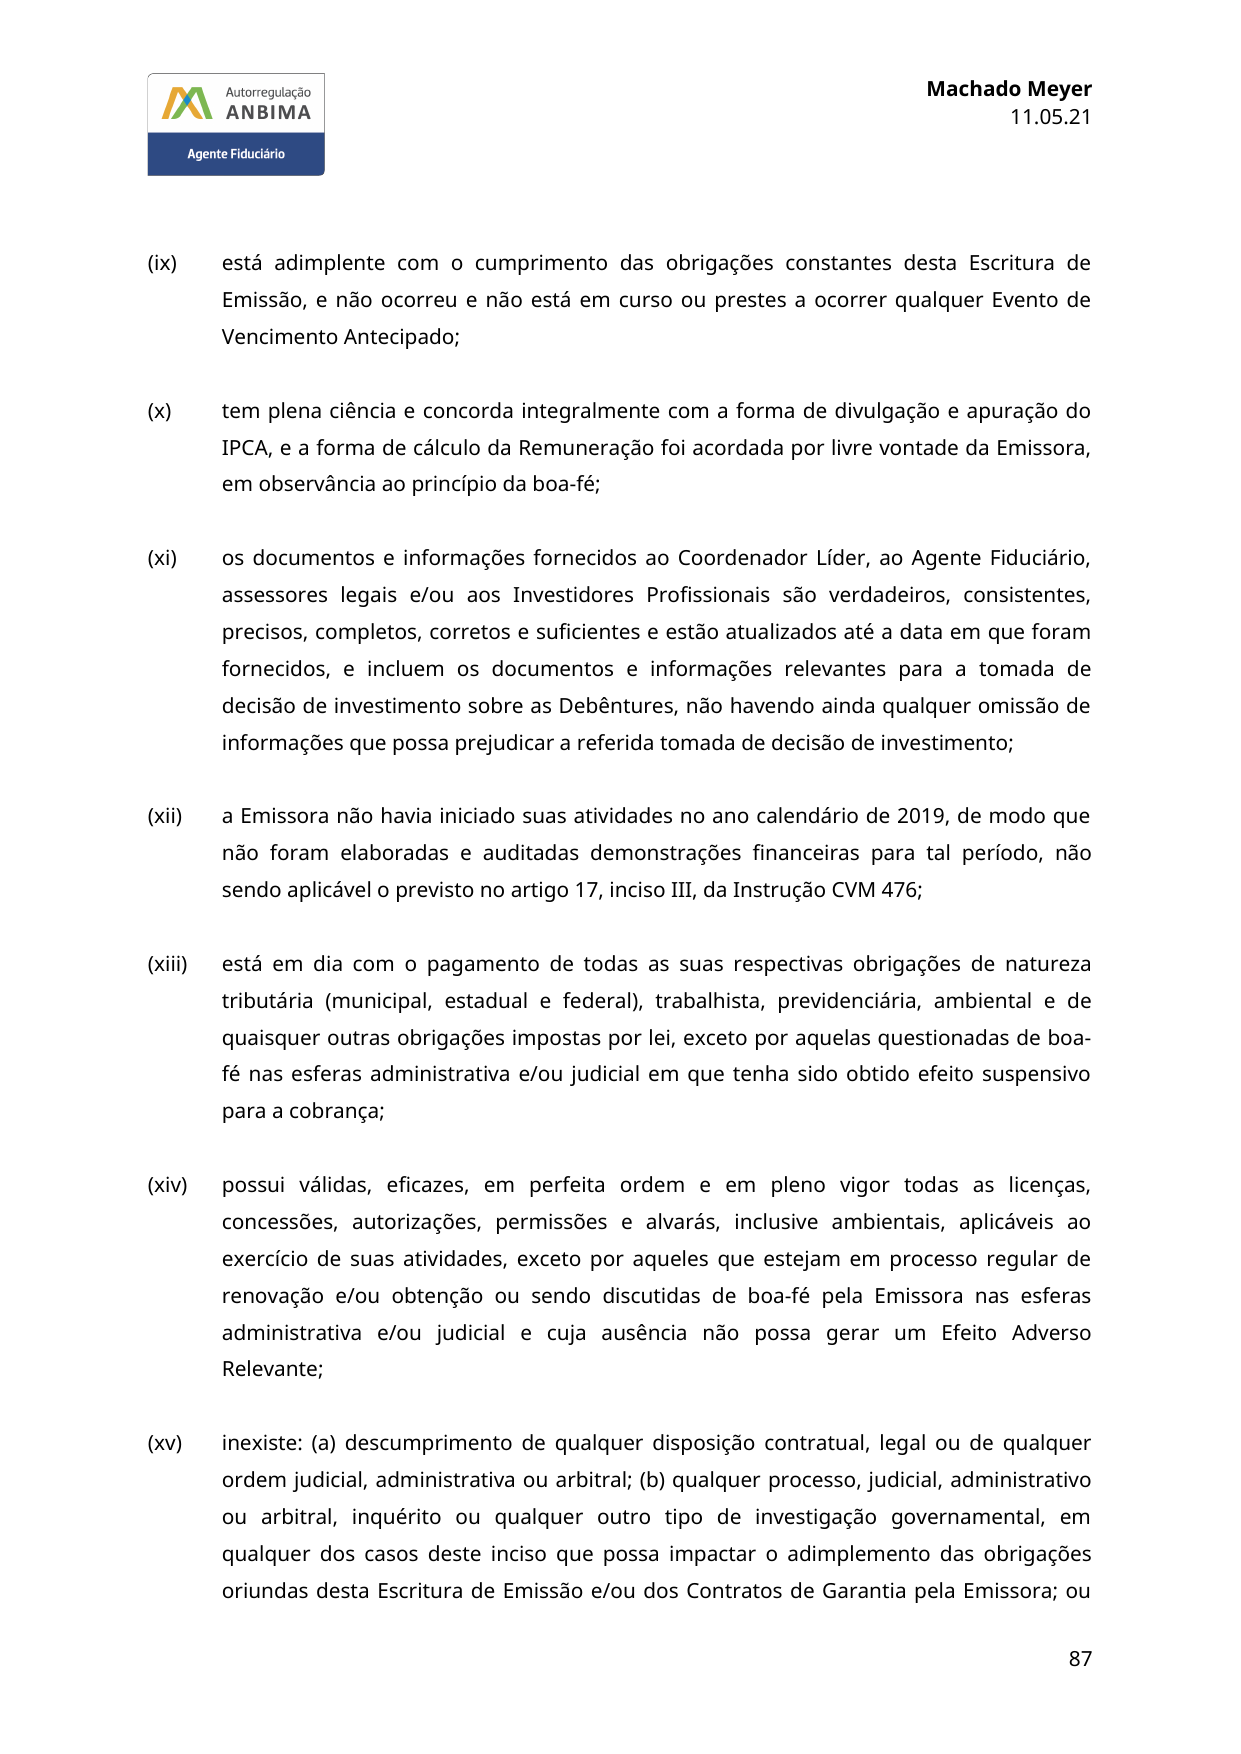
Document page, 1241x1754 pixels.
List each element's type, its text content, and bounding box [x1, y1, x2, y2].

list tem plena ciência e concorda integralmente com a forma de divulgação e apuração do IPCA, e a forma de cálculo da Remuneração foi acordada por livre vontade da Emissora, em observância ao princípio da boa-fé; [148, 396, 1092, 498]
list está em dia com o pagamento de todas as suas respectivas obrigações de natureza tributária (municipal, estadual e federal), trabalhista, previdenciária, ambiental e de quaisquer outras obrigações impostas por lei, exceto por aquelas questionadas de boa-fé nas esferas administrativa e/ou judicial em que tenha sido obtido efeito suspensivo para a cobrança; [148, 949, 1092, 1125]
list os documentos e informações fornecidos ao Coordenador Líder, ao Agente Fiduciário, assessores legais e/ou aos Investidores Profissionais são verdadeiros, consistentes, precisos, completos, corretos e suficientes e estão atualizados até a data em que foram fornecidos, e incluem os documentos e informações relevantes para a tomada de decisão de investimento sobre as Debêntures, não havendo ainda qualquer omissão de informações que possa prejudicar a referida tomada de decisão de investimento; [148, 543, 1092, 756]
picture [147, 73, 325, 176]
list está adimplente com o cumprimento das obrigações constantes desta Escritura de Emissão, e não ocorreu e não está em curso ou prestes a ocorrer qualquer Evento de Vencimento Antecipado; [148, 248, 1092, 350]
list possui válidas, eficazes, em perfeita ordem e em pleno vigor todas as licenças, concessões, autorizações, permissões e alvarás, inclusive ambientais, aplicáveis ao exercício de suas atividades, exceto por aqueles que estejam em processo regular de renovação e/ou obtenção ou sendo discutidas de boa-fé pela Emissora nas esferas administrativa e/ou judicial e cuja ausência não possa gerar um Efeito Adverso Relevante; [148, 1170, 1092, 1383]
list a Emissora não havia iniciado suas atividades no ano calendário de 2019, de modo que não foram elaboradas e auditadas demonstrações financeiras para tal período, não sendo aplicável o previsto no artigo 17, inciso III, da Instrução CVM 476; [148, 801, 1092, 903]
